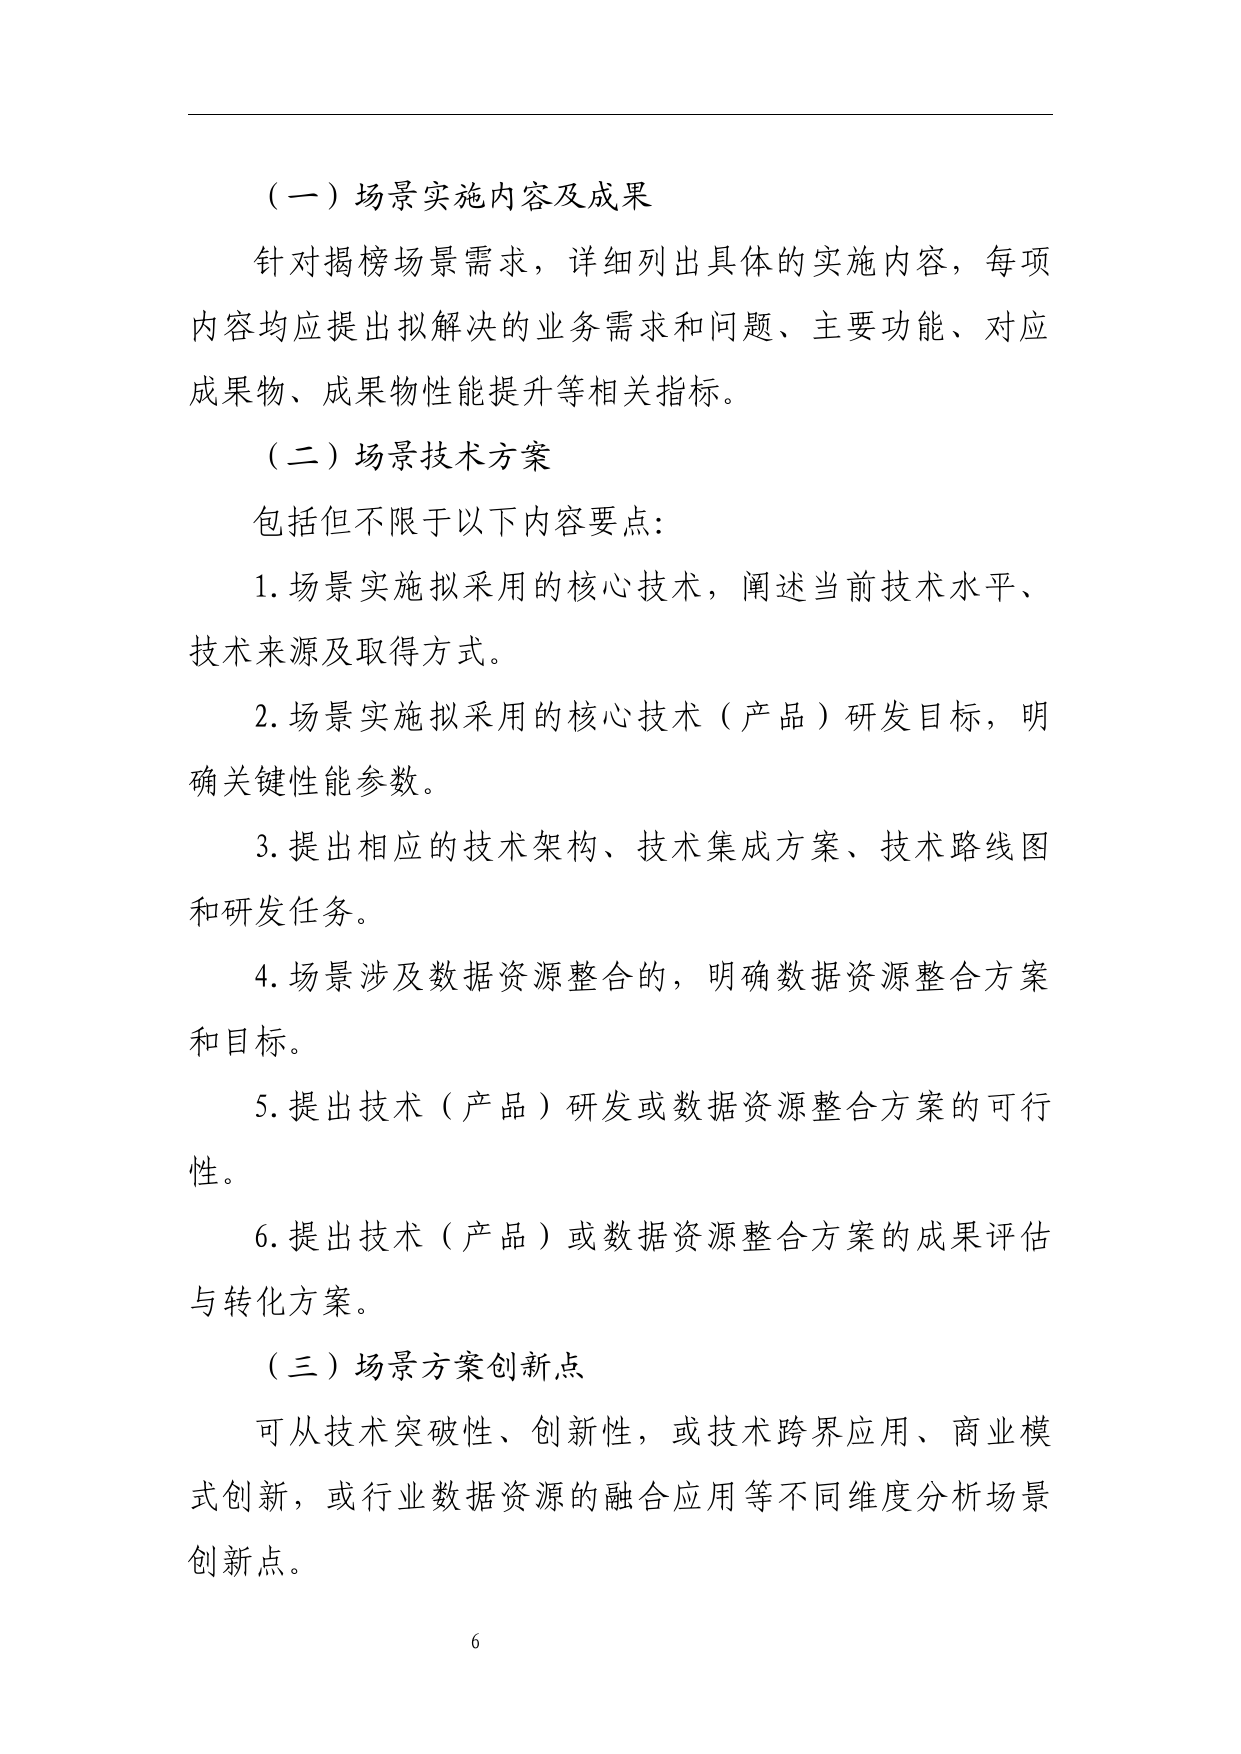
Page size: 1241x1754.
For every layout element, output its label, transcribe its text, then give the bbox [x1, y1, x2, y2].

text 针对揭榜场景需求，详细列出具体的实施内容，每项内容均应提出拟解决的业务需求和问题、主要功能、对应成果物、成果物性能提升等相关指标。 [187, 227, 1053, 422]
text 包括但不限于以下内容要点： [187, 487, 1053, 552]
text 可从技术突破性、创新性，或技术跨界应用、商业模式创新，或行业数据资源的融合应用等不同维度分析场景创新点。 [187, 1397, 1053, 1592]
text 3.提出相应的技术架构、技术集成方案、技术路线图和研发任务。 [187, 812, 1053, 942]
text （二）场景技术方案 [187, 422, 1053, 487]
text （一）场景实施内容及成果 [187, 162, 1053, 227]
text 2.场景实施拟采用的核心技术（产品）研发目标，明确关键性能参数。 [187, 682, 1053, 812]
text 6.提出技术（产品）或数据资源整合方案的成果评估与转化方案。 [187, 1202, 1053, 1332]
text 1.场景实施拟采用的核心技术，阐述当前技术水平、技术来源及取得方式。 [187, 552, 1053, 682]
text 5.提出技术（产品）研发或数据资源整合方案的可行性。 [187, 1072, 1053, 1202]
text （三）场景方案创新点 [187, 1332, 1053, 1397]
text 4.场景涉及数据资源整合的，明确数据资源整合方案和目标。 [187, 942, 1053, 1072]
